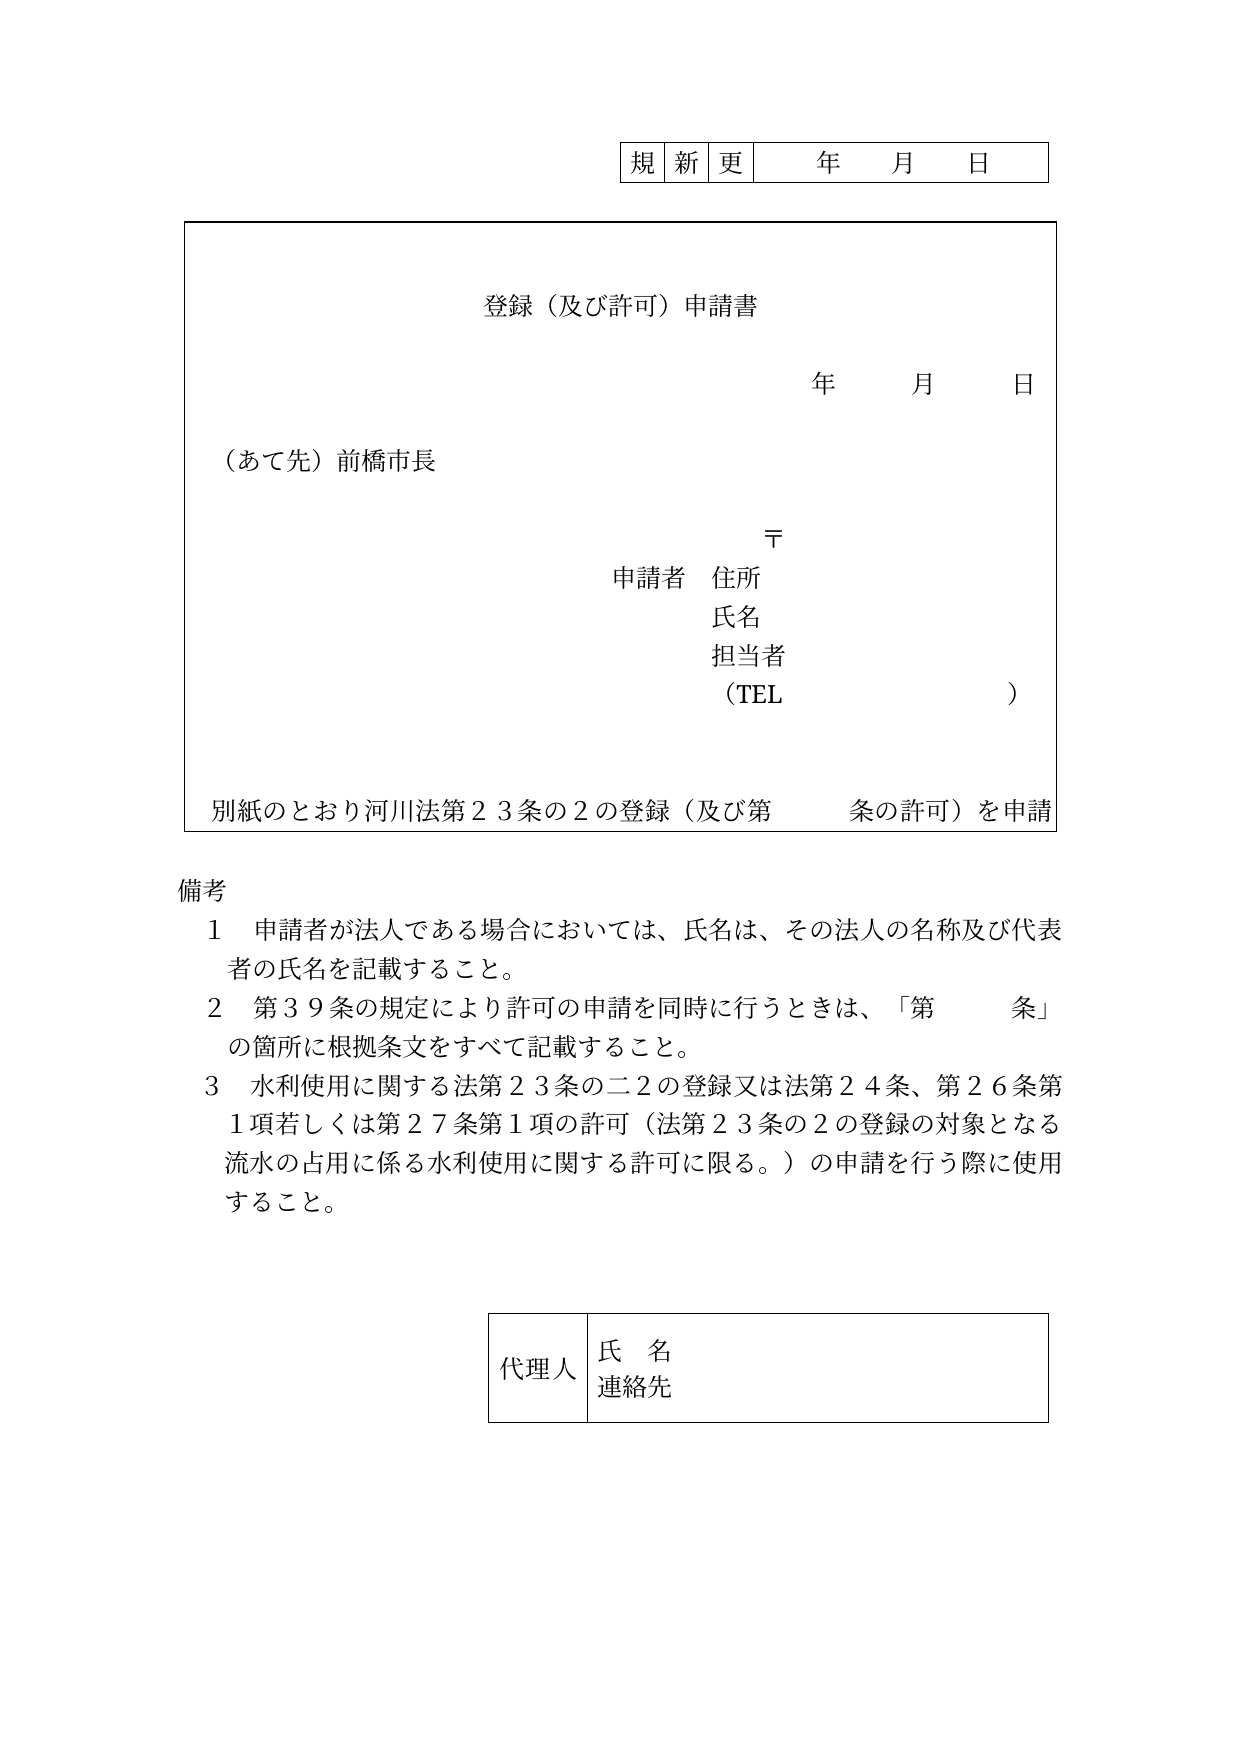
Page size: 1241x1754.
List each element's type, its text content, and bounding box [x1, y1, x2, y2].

table_header 前橋市指令 第 号 年 月 日 [754, 143, 1048, 182]
text ３ 水利使用に関する法第２３条の二２の登録又は法第２４条、第２６条第１項若しくは第２７条第１項の許可（法第２３条の２の登録の対象となる流水の占用に係る水利使用に関する許可に限る。）の申請を行う際に使用すること。 [199, 1065, 1063, 1220]
table_header 代理人 [489, 1314, 587, 1422]
text ２ 第３９条の規定により許可の申請を同時に行うときは、「第 条」の箇所に根拠条文をすべて記載すること。 [177, 987, 1063, 1065]
text １ 申請者が法人である場合においては、氏名は、その法人の名称及び代表者の氏名を記載すること。 [177, 909, 1063, 987]
text 備考 [177, 871, 1063, 909]
table_header 変 更 [709, 143, 753, 182]
table_header 氏 名 連絡先 [588, 1314, 1048, 1422]
table_header 登録（及び許可）申請書 年 月 日 （あて先）前橋市長 〒 申請者 住所 氏名 担当者 （TEL ） 別紙のとおり河川法第２３条の２の登録（及び第 条の許可）を申請します。 [185, 223, 1056, 831]
table_header 新規 [621, 143, 664, 182]
table_header 更新 [665, 143, 708, 182]
